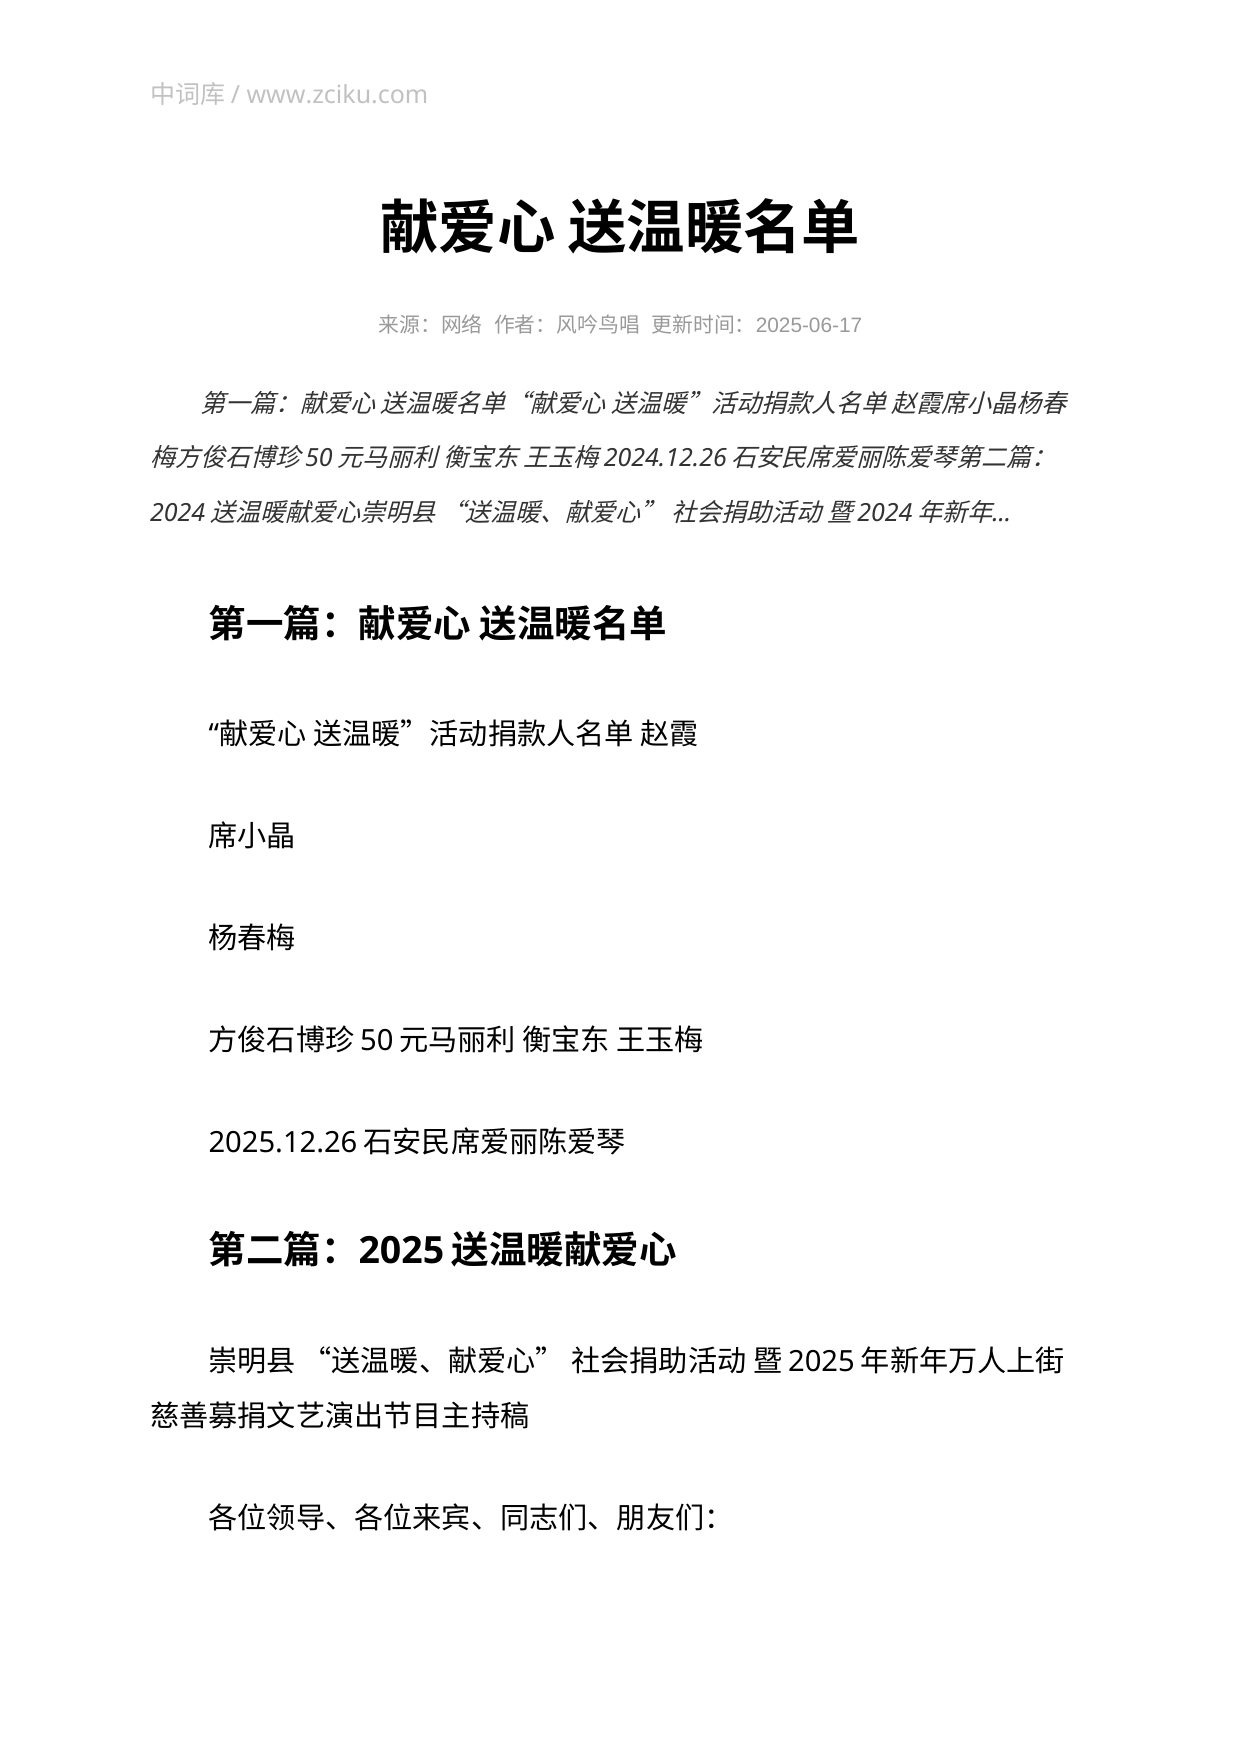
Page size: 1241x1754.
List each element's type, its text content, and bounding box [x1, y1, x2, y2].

text 来源：网络 作者：风吟鸟唱 更新时间：2025-06-17 [150, 313, 1090, 337]
text 杨春梅 [150, 914, 1090, 957]
text 各位领导、各位来宾、同志们、朋友们： [150, 1495, 1090, 1537]
text 第二篇：2025送温暖献爱心 [150, 1220, 1090, 1275]
text 崇明县 “送温暖、献爱心” 社会捐助活动 暨2025年新年万人上街慈善募捐文艺演出节目主持稿 [150, 1338, 1090, 1435]
text 第一篇：献爱心 送温暖名单“献爱心 送温暖”活动捐款人名单 赵霞席小晶杨春梅方俊石博珍50元马丽利 衡宝东 王玉梅2024.12.26石安民席爱丽陈爱琴第二篇：2024送温暖献爱心崇明县 “送温暖、献爱心” 社会捐助活动 暨2024年新年... [150, 383, 1090, 528]
text 2025.12.26石安民席爱丽陈爱琴 [150, 1118, 1090, 1161]
subtitle 献爱心 送温暖名单 [150, 181, 1090, 266]
text 方俊石博珍50元马丽利 衡宝东 王玉梅 [150, 1016, 1090, 1059]
text 席小晶 [150, 813, 1090, 855]
text “献爱心 送温暖”活动捐款人名单 赵霞 [150, 711, 1090, 753]
text 第一篇：献爱心 送温暖名单 [150, 593, 1090, 648]
